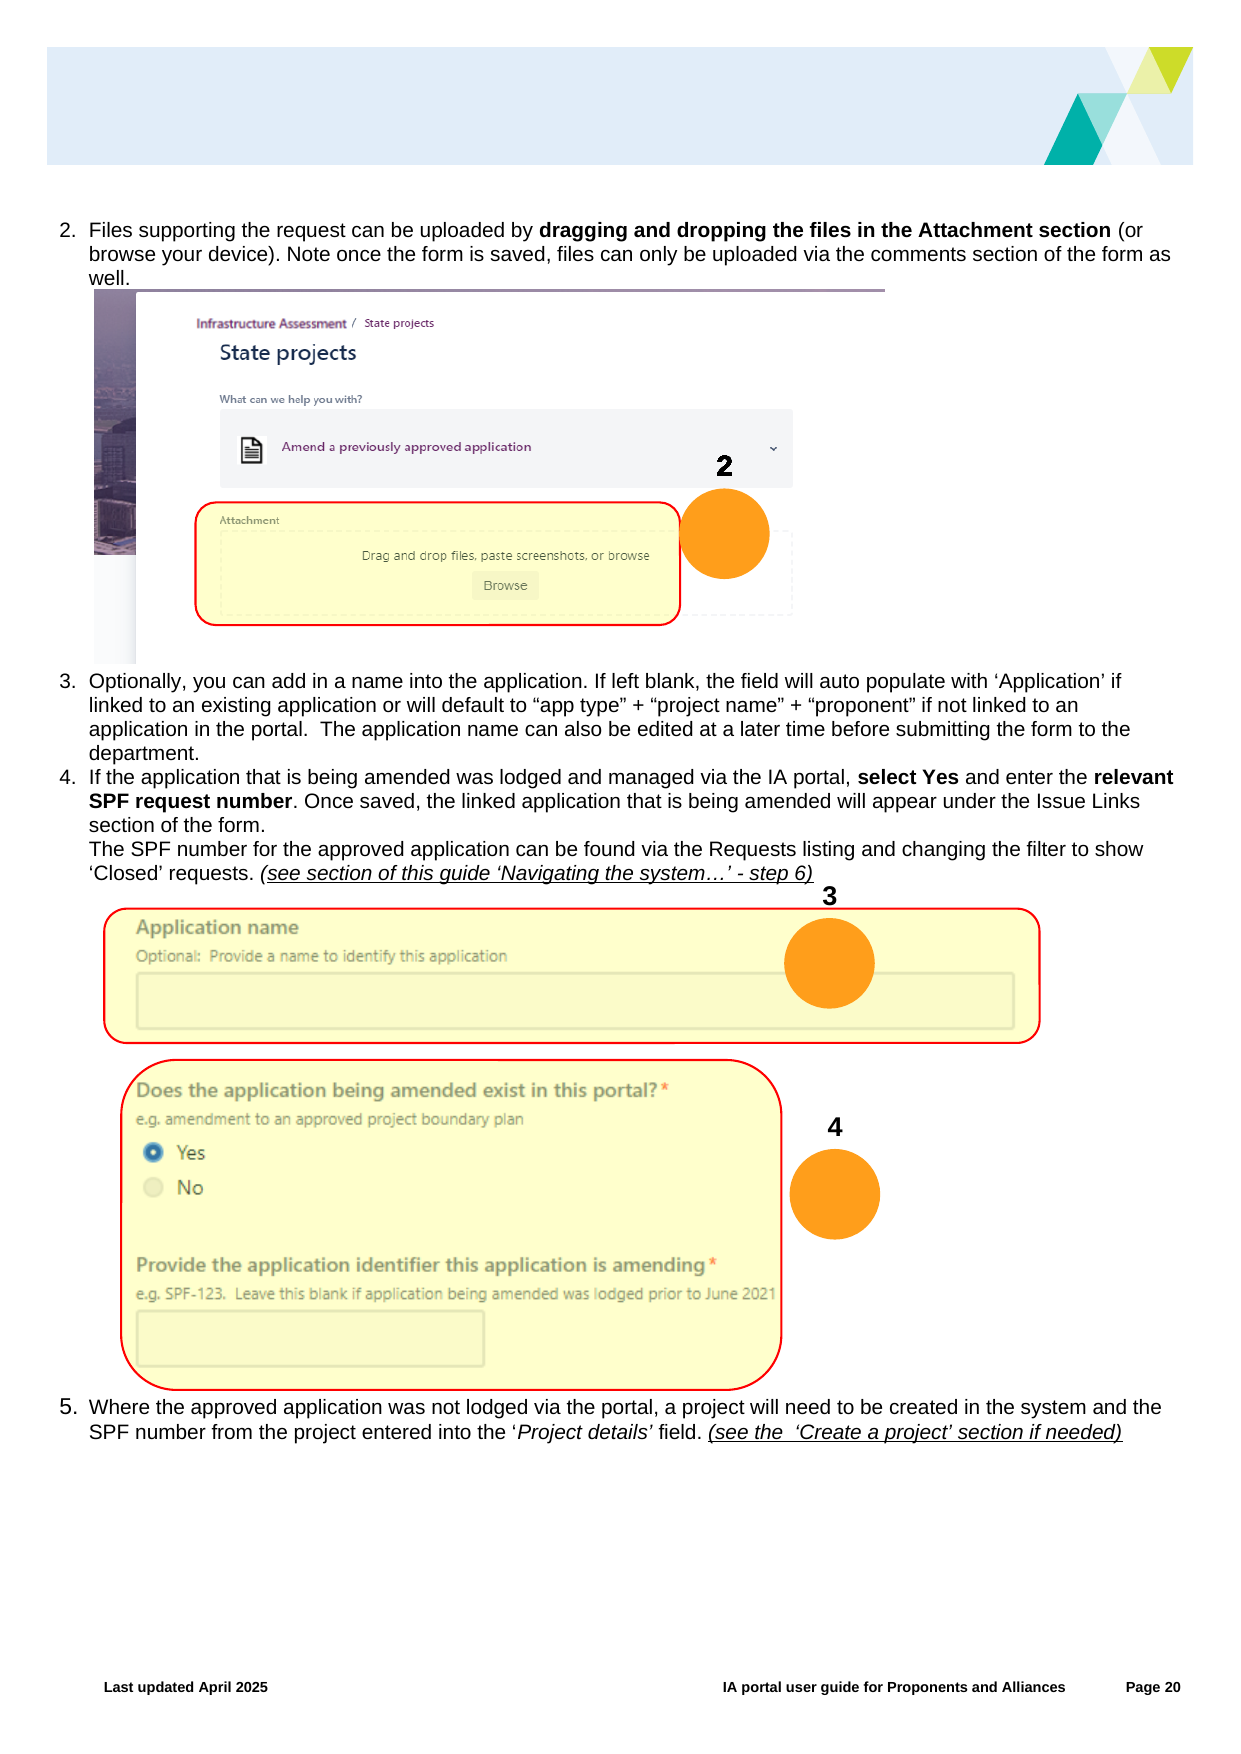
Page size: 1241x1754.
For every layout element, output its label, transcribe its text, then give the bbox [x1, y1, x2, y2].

picture [94, 289, 885, 664]
list Where the approved application was not lodged via the portal, a project will need to be created in the system and the SPF number from the project entered into the ‘Project details’ field. (see the ‘Create a project’ section if needed) [59, 1393, 1181, 1443]
picture [1025, 908, 1040, 922]
list If the application that is being amended was lodged and managed via the IA portal, select Yes and enter the relevant SPF request number. Once saved, the linked application that is being amended will appear under the Issue Links section of the form. [59, 765, 1181, 837]
list Optionally, you can add in a name into the application. If left blank, the field will auto populate with ‘Application’ if linked to an existing application or will default to “app type” + “project name” + “proponent” if not linked to an application in the portal. The application name can also be edited at a later time before submitting the form to the department. [59, 669, 1181, 765]
picture [88, 908, 1040, 1390]
